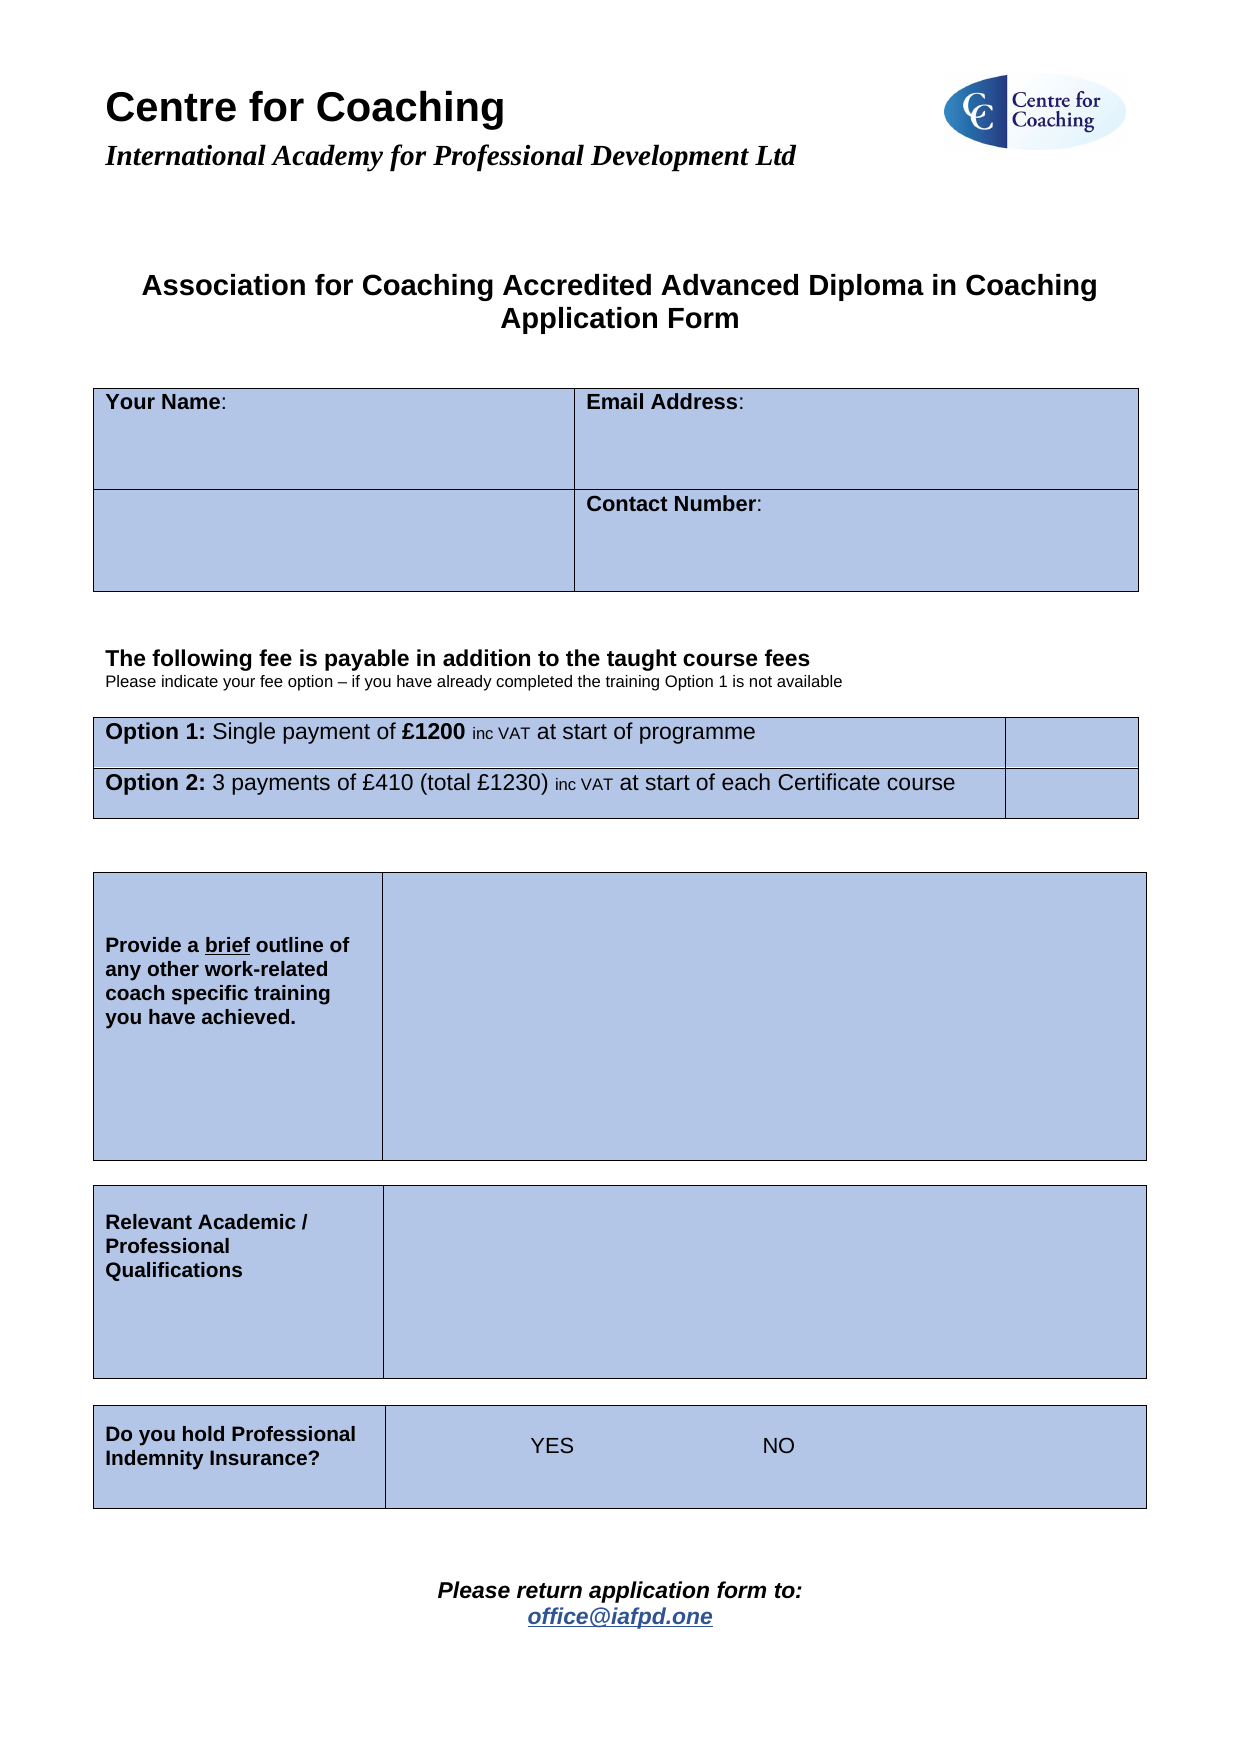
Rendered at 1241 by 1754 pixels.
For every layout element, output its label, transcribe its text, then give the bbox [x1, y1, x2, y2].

table_header Provide a brief outline of any other work-related coach specific training you have achieved. [94, 873, 382, 1160]
table_cell [94, 490, 574, 591]
table_cell Contact Number: [575, 490, 1138, 591]
picture [944, 73, 1126, 150]
table_header Email Address: [575, 389, 1138, 489]
text Application Form [105, 301, 1135, 335]
text Association for Coaching Accredited Advanced Diploma in Coaching [105, 268, 1135, 301]
table_header [1006, 718, 1138, 767]
table_header Relevant Academic / Professional Qualifications [94, 1186, 383, 1378]
table_header [383, 873, 1146, 1160]
table_cell [1006, 769, 1138, 818]
table_header [384, 1186, 1146, 1378]
table_header Do you hold Professional Indemnity Insurance? [94, 1406, 385, 1508]
table_header Option 1: Single payment of £1200 inc VAT at start of programme [94, 718, 1005, 767]
table_cell Option 2: 3 payments of £410 (total £1230) inc VAT at start of each Certificate course [94, 769, 1005, 818]
text Please indicate your fee option – if you have already completed the training Option 1 is not available [105, 671, 1135, 691]
table_header Your Name: [94, 389, 574, 489]
text The following fee is payable in addition to the taught course fees [105, 645, 1135, 671]
table_header YES NO [386, 1406, 1146, 1508]
